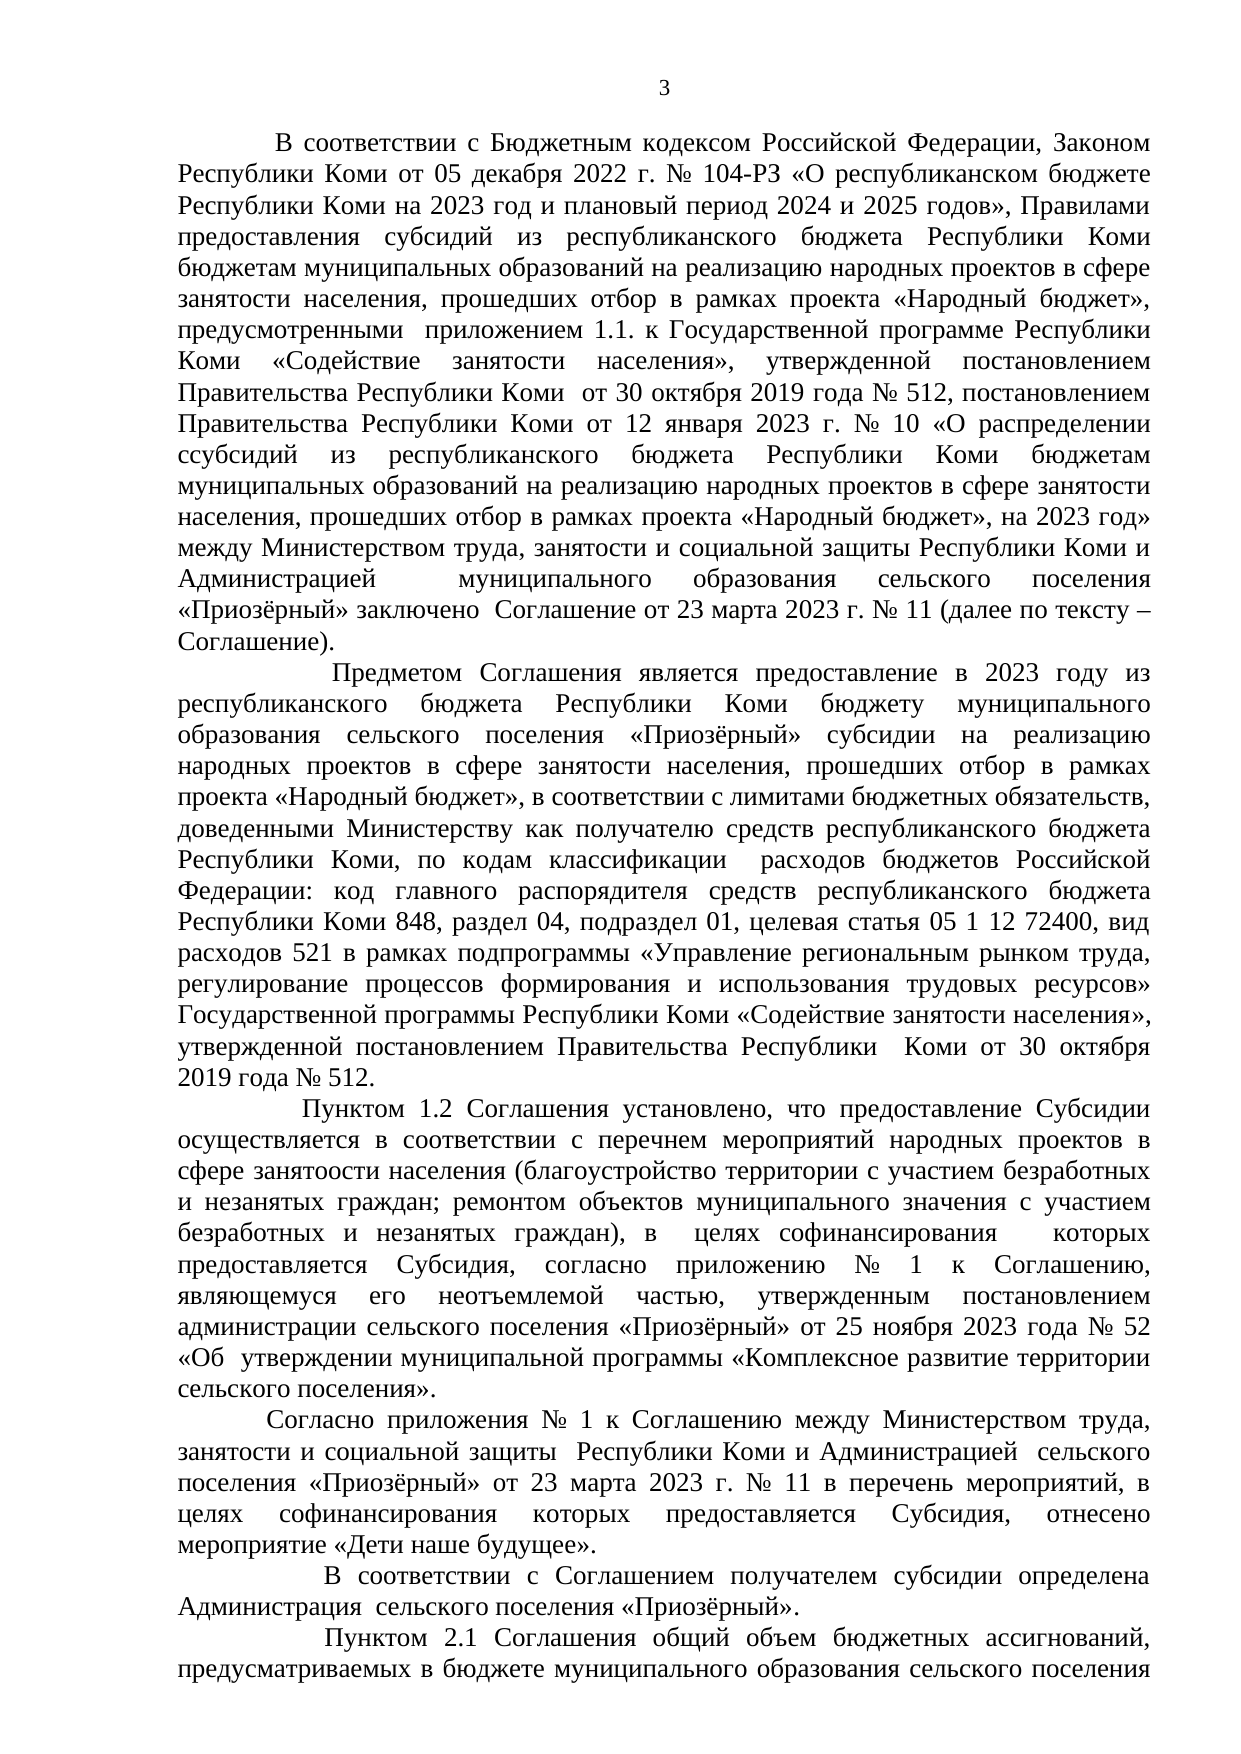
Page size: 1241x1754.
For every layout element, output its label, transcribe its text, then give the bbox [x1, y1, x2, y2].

text Предметом Соглашения является предоставление в 2023 году из республиканского бюджета Республики Коми бюджету муниципального образования сельского поселения «Приозёрный» субсидии на реализацию народных проектов в сфере занятости населения, прошедших отбор в рамках проекта «Народный бюджет», в соответствии с лимитами бюджетных обязательств, доведенными Министерству как получателю средств республиканского бюджета Республики Коми, по кодам классификации расходов бюджетов Российской Федерации: код главного распорядителя средств республиканского бюджета Республики Коми 848, раздел 04, подраздел 01, целевая статья 05 1 12 72400, вид расходов 521 в рамках подпрограммы «Управление региональным рынком труда, регулирование процессов формирования и использования трудовых ресурсов» Государственной программы Республики Коми «Содействие занятости населения», утвержденной постановлением Правительства Республики Коми от 30 октября 2019 года № 512. [177, 656, 1152, 1092]
text Пунктом 1.2 Соглашения установлено, что предоставление Субсидии осуществляется в соответствии с перечнем мероприятий народных проектов в сфере занятоости населения (благоустройство территории с участием безработных и незанятых граждан; ремонтом объектов муниципального значения с участием безработных и незанятых граждан), в целях софинансирования которых предоставляется Субсидия, согласно приложению № 1 к Соглашению, являющемуся его неотъемлемой частью, утвержденным постановлением администрации сельского поселения «Приозёрный» от 25 ноября 2023 года № 52 «Об утверждении муниципальной программы «Комплексное развитие территории сельского поселения». [177, 1092, 1152, 1403]
text В соответствии с Бюджетным кодексом Российской Федерации, Законом Республики Коми от 05 декабря 2022 г. № 104-РЗ «О республиканском бюджете Республики Коми на 2023 год и плановый период 2024 и 2025 годов», Правилами предоставления субсидий из республиканского бюджета Республики Коми бюджетам муниципальных образований на реализацию народных проектов в сфере занятости населения, прошедших отбор в рамках проекта «Народный бюджет», предусмотренными приложением 1.1. к Государственной программе Республики Коми «Содействие занятости населения», утвержденной постановлением Правительства Республики Коми от 30 октября 2019 года № 512, постановлением Правительства Республики Коми от 12 января 2023 г. № 10 «О распределении ссубсидий из республиканского бюджета Республики Коми бюджетам муниципальных образований на реализацию народных проектов в сфере занятости населения, прошедших отбор в рамках проекта «Народный бюджет», на 2023 год» между Министерством труда, занятости и социальной защиты Республики Коми и Администрацией муниципального образования сельского поселения «Приозёрный» заключено Соглашение от 23 марта 2023 г. № 11 (далее по тексту – Соглашение). [177, 126, 1152, 656]
text В соответствии с Соглашением получателем субсидии определена Администрация сельского поселения «Приозёрный». [177, 1559, 1152, 1621]
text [177, 1621, 1152, 1684]
text Согласно приложения № 1 к Соглашению между Министерством труда, занятости и социальной защиты Республики Коми и Администрацией сельского поселения «Приозёрный» от 23 марта 2023 г. № 11 в перечень мероприятий, в целях софинансирования которых предоставляется Субсидия, отнесено мероприятие «Дети наше будущее». [177, 1403, 1152, 1559]
